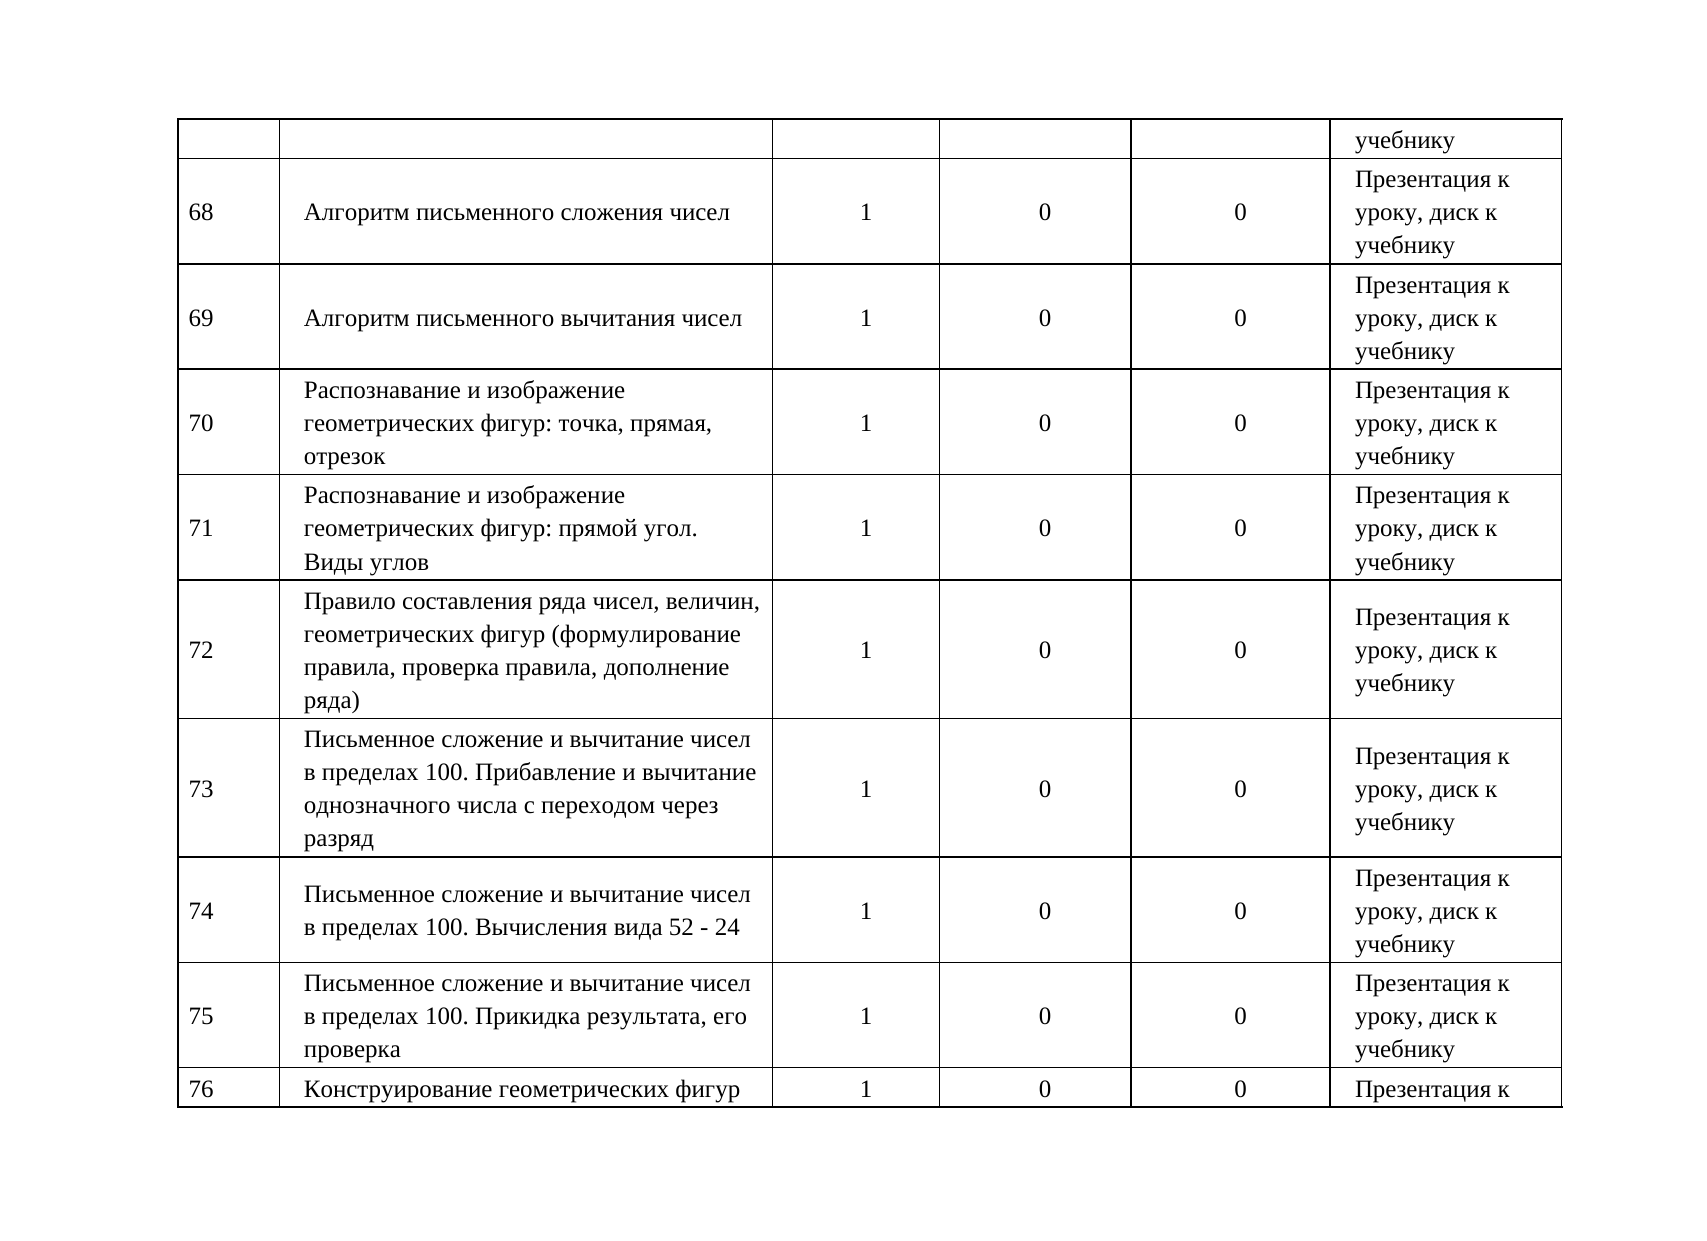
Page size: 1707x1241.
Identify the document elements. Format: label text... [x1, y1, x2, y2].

table_cell Презентация к уроку, диск к учебнику [1331, 475, 1561, 579]
table_cell 1 [773, 159, 939, 263]
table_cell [280, 1068, 772, 1106]
table_cell Презентация к уроку, диск к учебнику [1331, 265, 1561, 368]
table_cell Письменное сложение и вычитание чисел в пределах 100. Прикидка результата, его проверка [280, 963, 772, 1067]
table_cell 74 [179, 858, 279, 961]
table_cell Презентация к уроку, диск к учебнику [1331, 719, 1561, 856]
table_cell 0 [940, 719, 1130, 856]
table_cell 0 [1132, 719, 1329, 856]
table_cell Алгоритм письменного сложения чисел [280, 159, 772, 263]
table_cell 0 [940, 963, 1130, 1067]
table_cell 0 [940, 1068, 1130, 1106]
table_cell 1 [773, 1068, 939, 1106]
table_cell 0 [940, 475, 1130, 579]
table_cell 67 [179, 120, 279, 157]
table_cell 0 [1132, 1068, 1329, 1106]
table_cell 75 [179, 963, 279, 1067]
table_cell 0 [940, 858, 1130, 961]
table_cell Письменное сложение и вычитание чисел в пределах 100. Прибавление и вычитание однозначного числа с переходом через разряд [280, 719, 772, 856]
table_cell 73 [179, 719, 279, 856]
table_cell Презентация к уроку, диск к учебнику [1331, 581, 1561, 718]
table_cell 76 [179, 1068, 279, 1106]
table_cell Презентация к уроку, диск к учебнику [1331, 858, 1561, 961]
table_cell Презентация к уроку, диск к учебнику [1331, 159, 1561, 263]
table_cell Презентация к уроку, диск к учебнику [1331, 963, 1561, 1067]
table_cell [280, 120, 772, 157]
table_cell 0 [940, 265, 1130, 368]
table_cell 0 [940, 120, 1130, 157]
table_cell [1331, 120, 1561, 157]
table_cell 1 [773, 265, 939, 368]
table_cell Распознавание и изображение геометрических фигур: точка, прямая, отрезок [280, 370, 772, 474]
table_cell 1 [773, 719, 939, 856]
table_cell 72 [179, 581, 279, 718]
table_cell 1 [773, 963, 939, 1067]
table_cell 1 [773, 120, 939, 157]
table_cell 0 [1132, 581, 1329, 718]
table_cell 1 [773, 581, 939, 718]
table_cell Алгоритм письменного вычитания чисел [280, 265, 772, 368]
table_cell 0 [1132, 475, 1329, 579]
table_cell 0 [1132, 963, 1329, 1067]
table_cell Письменное сложение и вычитание чисел в пределах 100. Вычисления вида 52 - 24 [280, 858, 772, 961]
table_cell 68 [179, 159, 279, 263]
table_cell Презентация к уроку, диск к учебнику [1331, 370, 1561, 474]
table_cell 70 [179, 370, 279, 474]
table_cell Распознавание и изображение геометрических фигур: прямой угол. Виды углов [280, 475, 772, 579]
table_cell 0 [940, 581, 1130, 718]
table_cell 1 [773, 475, 939, 579]
table_cell 69 [179, 265, 279, 368]
table_cell 0 [1132, 370, 1329, 474]
table_cell 0 [940, 159, 1130, 263]
table_cell 0 [1132, 159, 1329, 263]
table_cell 1 [773, 858, 939, 961]
table_cell 0 [1132, 265, 1329, 368]
table_cell Правило составления ряда чисел, величин, геометрических фигур (формулирование правила, проверка правила, дополнение ряда) [280, 581, 772, 718]
table_cell 71 [179, 475, 279, 579]
table_cell 0 [940, 370, 1130, 474]
table_cell 0 [1132, 858, 1329, 961]
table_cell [1331, 1068, 1561, 1106]
table_cell 1 [773, 370, 939, 474]
table_cell 0 [1132, 120, 1329, 157]
